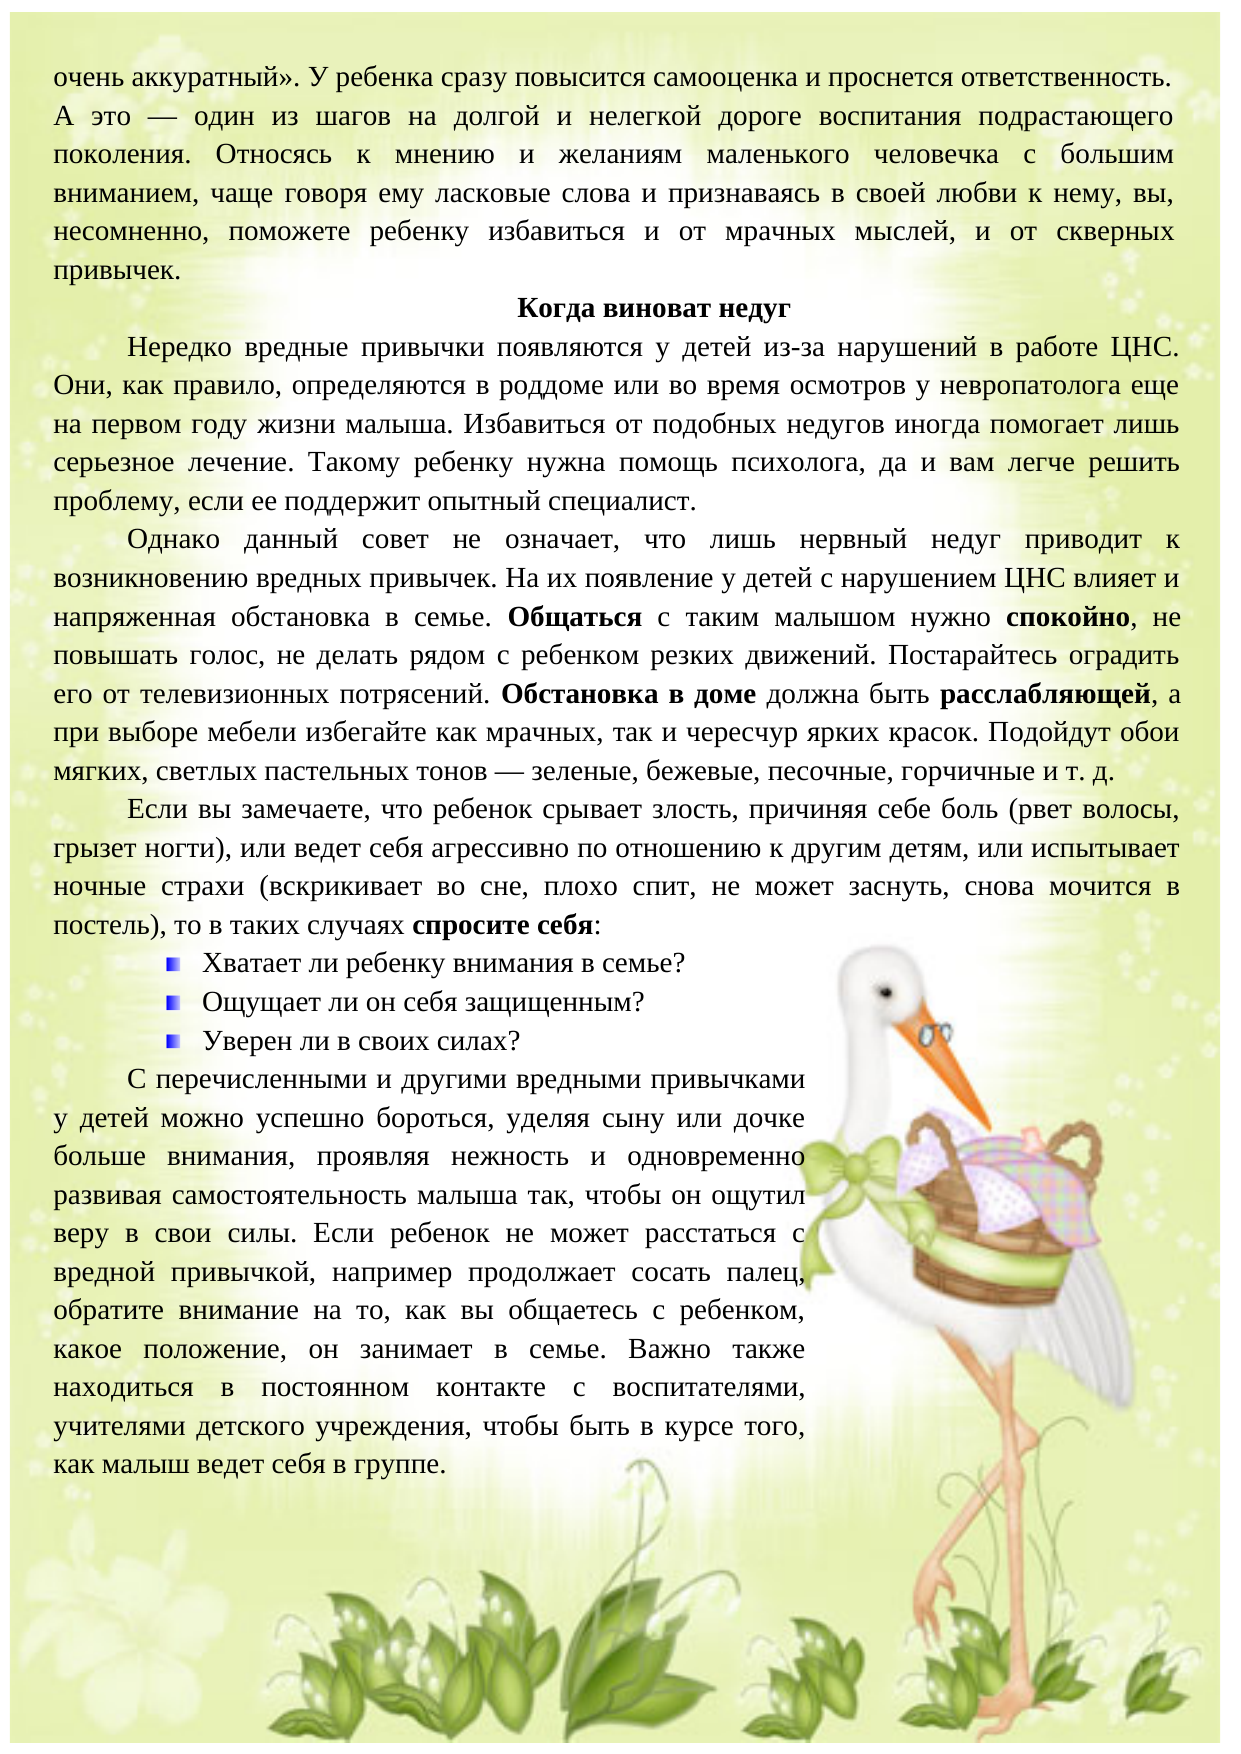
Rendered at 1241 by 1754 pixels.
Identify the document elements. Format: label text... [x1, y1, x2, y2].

text Однако данный совет не означает, что лишь нервный недуг приводит к возникновению вредных привычек. На их появление у детей с нарушением ЦНС влияет и напряженная обстановка в семье. Общаться с таким малышом нужно спокойно, не повышать голос, не делать рядом с ребенком резких движений. Постарайтесь оградить его от телевизионных потрясений. Обстановка в доме должна быть расслабляющей, а при выборе мебели избегайте как мрачных, так и чересчур ярких красок. Подойдут обои мягких, светлых пастельных тонов — зеленые, бежевые, песочные, горчичные и т. д. [53, 522, 1181, 786]
list Хватает ли ребенку внимания в семье? [164, 946, 1181, 979]
text очень аккуратный». У ребенка сразу повысится самооценка и проснется ответственность. [53, 59, 1175, 93]
text А это — один из шагов на долгой и нелегкой дороге воспитания подрастающего поколения. Относясь к мнению и желаниям маленького человечка с большим вниманием, чаще говоря ему ласковые слова и признаваясь в своей любви к нему, вы, несомненно, поможете ребенку избавиться и от мрачных мыслей, и от скверных привычек. [53, 98, 1175, 285]
text Когда виноват недуг [53, 290, 1181, 324]
picture [9, 12, 1221, 1743]
list Ощущает ли он себя защищенным? [164, 984, 1181, 1018]
text Если вы замечаете, что ребенок срывает злость, причиняя себе боль (рвет волосы, грызет ногти), или ведет себя агрессивно по отношению к другим детям, или испытывает ночные страхи (вскрикивает во сне, плохо спит, не может заснуть, снова мочится в постель), то в таких случаях спросите себя: [53, 791, 1181, 941]
text С перечисленными и другими вредными привычками у детей можно успешно бороться, уделяя сыну или дочке больше внимания, проявляя нежность и одновременно развивая самостоятельность малыша так, чтобы он ощутил веру в свои силы. Если ребенок не может расстаться с вредной привычкой, например продолжает сосать палец, обратите внимание на то, как вы общаетесь с ребенком, какое положение, он занимает в семье. Важно также находиться в постоянном контакте с воспитателями, учителями детского учреждения, чтобы быть в курсе того, как малыш ведет себя в группе. [53, 1061, 806, 1480]
list Уверен ли в своих силах? [164, 1023, 1181, 1056]
text Нередко вредные привычки появляются у детей из-за нарушений в работе ЦНС. Они, как правило, определяются в роддоме или во время осмотров у невропатолога еще на первом году жизни малыша. Избавиться от подобных недугов иногда помогает лишь серьезное лечение. Такому ребенку нужна помощь психолога, да и вам легче решить проблему, если ее поддержит опытный специалист. [53, 329, 1181, 517]
